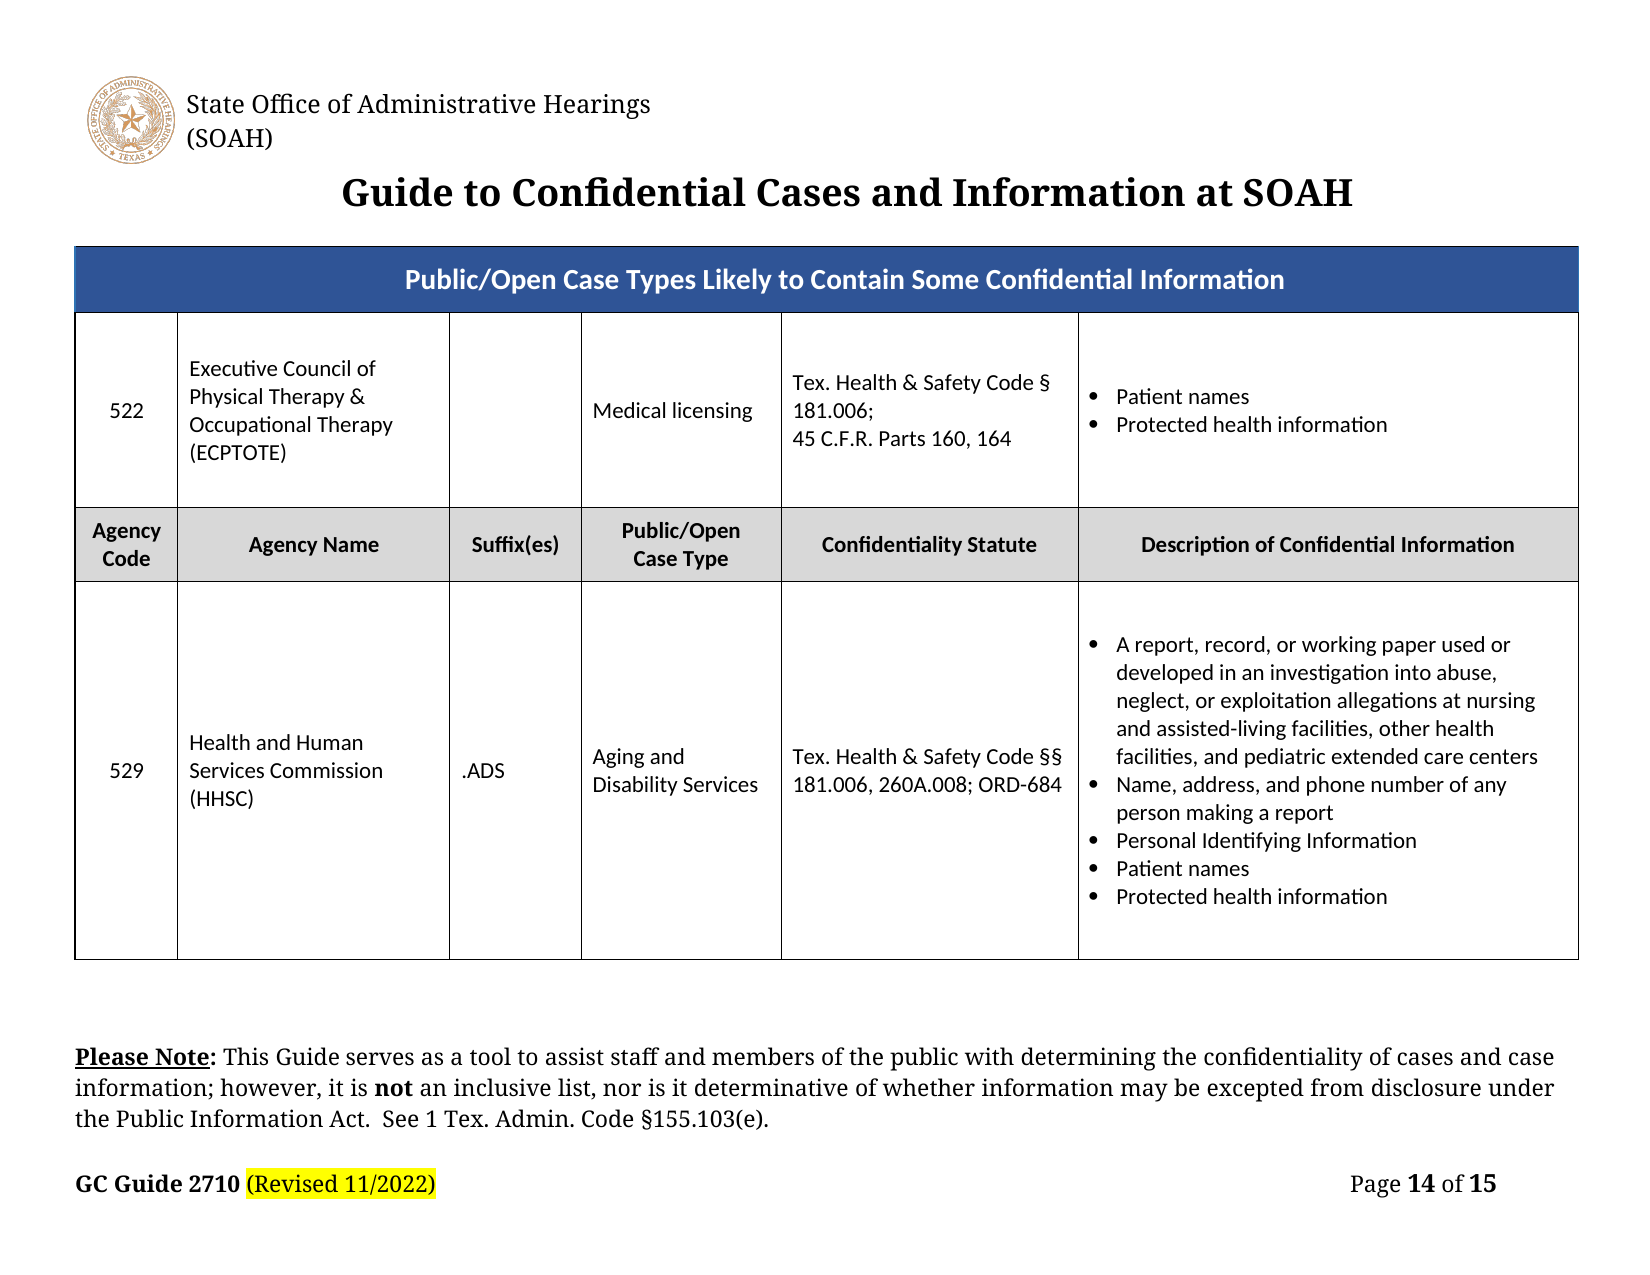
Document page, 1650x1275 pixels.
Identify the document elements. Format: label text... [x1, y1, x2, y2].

table_cell Public/Open Case Type [582, 508, 781, 581]
table_cell Confidentiality Statute [782, 508, 1078, 581]
table_cell A report, record, or working paper used or developed in an investigation into abuse, neglect, or exploitation allegations at nursing and assisted-living facilities, other health facilities, and pediatric extended care centers Name, address, and phone number of any person making a report Personal Identifying Information Patient names Protected health information [1079, 582, 1578, 959]
table_cell Patient names Protected health information [1079, 313, 1578, 507]
table_cell .ADS [450, 582, 581, 959]
table_cell Medical licensing [582, 313, 781, 507]
table_header Public/Open Case Types Likely to Contain Some Confidential Information [76, 247, 1578, 312]
table_cell 522 [76, 313, 177, 507]
table_cell 529 [76, 582, 177, 959]
table_cell [450, 313, 581, 507]
table_cell Agency Name [178, 508, 449, 581]
table_cell Description of Confidential Information [1079, 508, 1578, 581]
table_cell Aging and Disability Services [582, 582, 781, 959]
picture [86, 75, 177, 166]
table_cell Tex. Health & Safety Code §§ 181.006, 260A.008; ORD-684 [782, 582, 1078, 959]
table_cell Agency Code [76, 508, 177, 581]
table_cell Executive Council of Physical Therapy & Occupational Therapy (ECPTOTE) [178, 313, 449, 507]
table_cell Tex. Health & Safety Code § 181.006; 45 C.F.R. Parts 160, 164 [782, 313, 1078, 507]
table_cell Health and Human Services Commission (HHSC) [178, 582, 449, 959]
table_cell Suffix(es) [450, 508, 581, 581]
